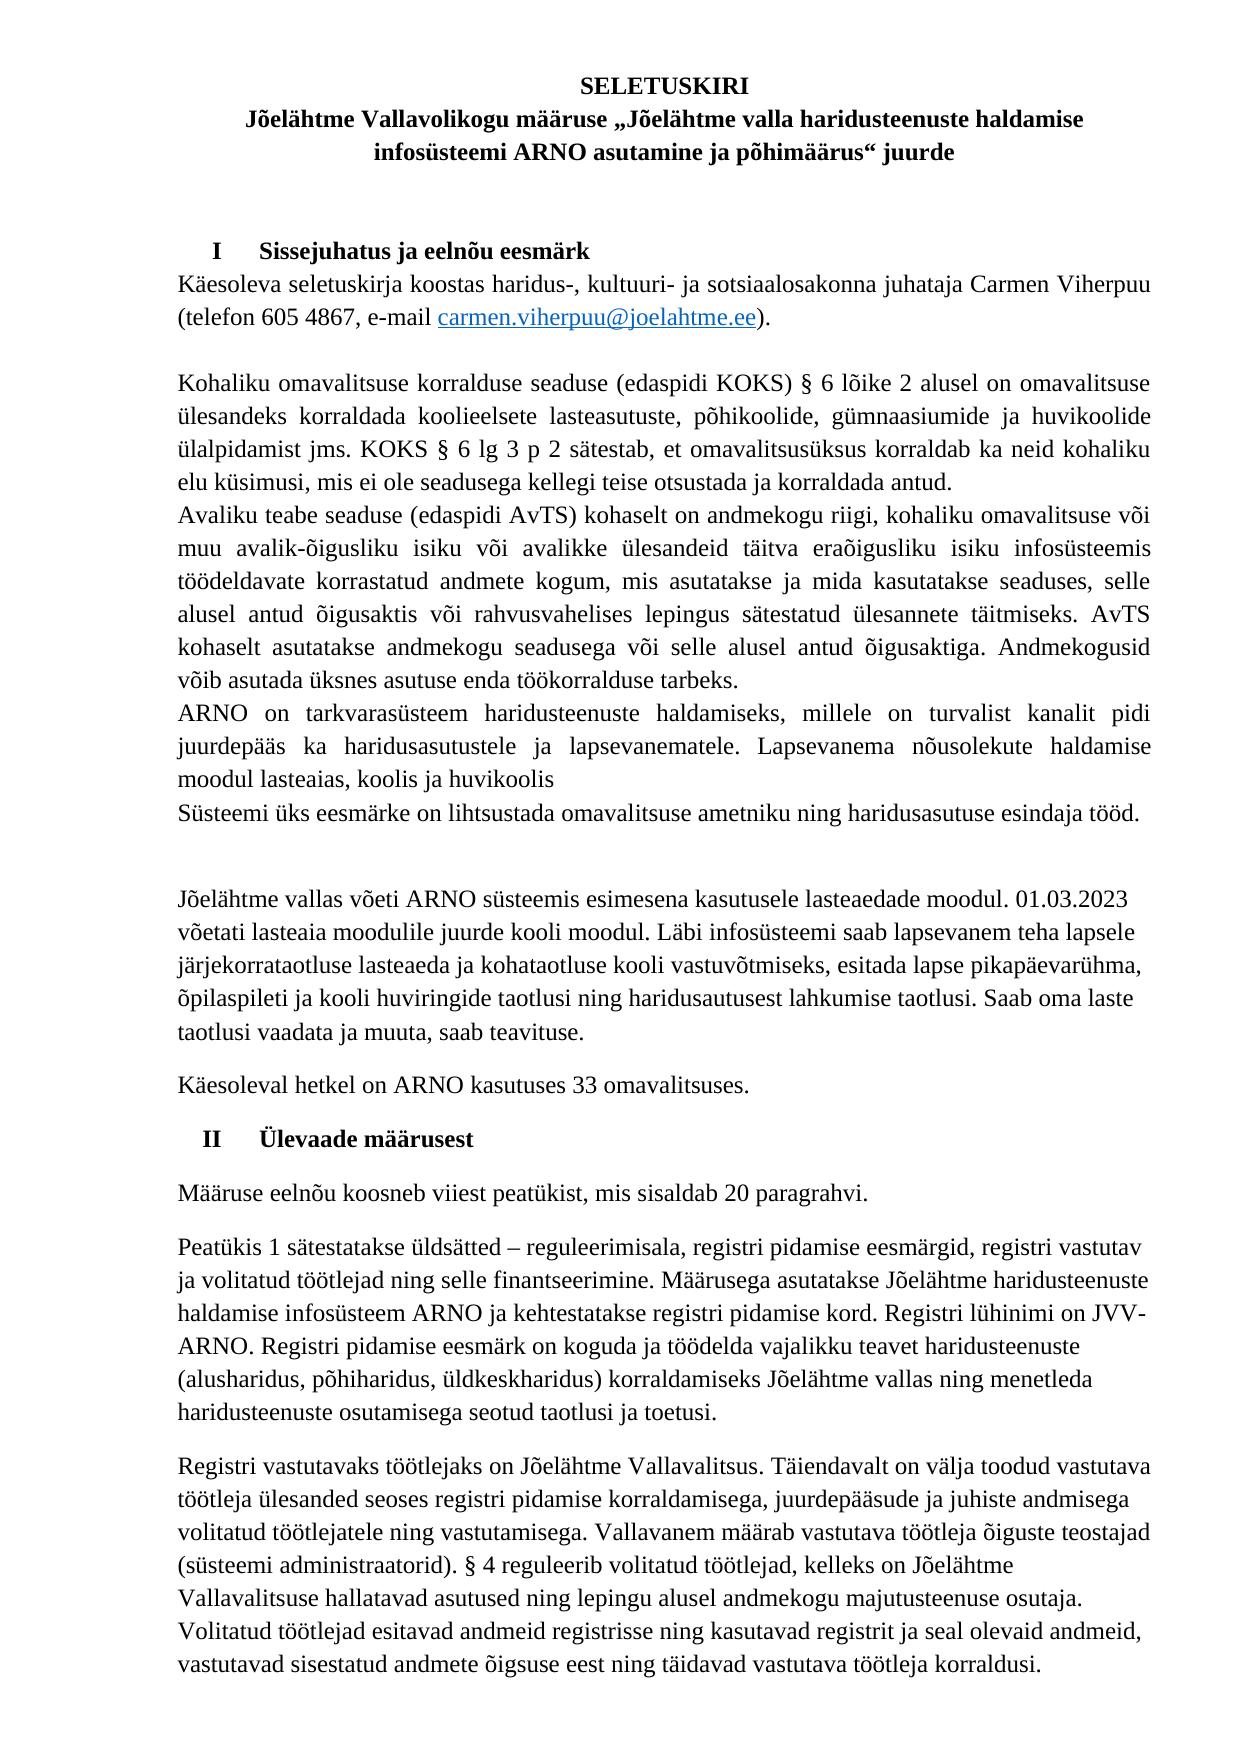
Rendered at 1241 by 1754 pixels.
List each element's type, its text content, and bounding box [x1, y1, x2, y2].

list Sissejuhatus ja eelnõu eesmärk [221, 236, 1152, 265]
text Süsteemi üks eesmärke on lihtsustada omavalitsuse ametniku ning haridusasutuse esindaja tööd. [177, 798, 1152, 826]
text Avaliku teabe seaduse (edaspidi AvTS) kohaselt on andmekogu riigi, kohaliku omavalitsuse või muu avalik-õigusliku isiku või avalikke ülesandeid täitva eraõigusliku isiku infosüsteemis töödeldavate korrastatud andmete kogum, mis asutatakse ja mida kasutatakse seaduses, selle alusel antud õigusaktis või rahvusvahelises lepingus sätestatud ülesannete täitmiseks. AvTS kohaselt asutatakse andmekogu seadusega või selle alusel antud õigusaktiga. Andmekogusid võib asutada üksnes asutuse enda töökorralduse tarbeks. [177, 500, 1152, 694]
text ARNO on tarkvarasüsteem haridusteenuste haldamiseks, millele on turvalist kanalit pidi juurdepääs ka haridusasutustele ja lapsevanematele. Lapsevanema nõusolekute haldamise moodul lasteaias, koolis ja huvikoolis [177, 698, 1152, 793]
text Määruse eelnõu koosneb viiest peatükist, mis sisaldab 20 paragrahvi. [177, 1178, 1152, 1207]
list Ülevaade määrusest [221, 1124, 1152, 1153]
text Peatükis 1 sätestatakse üldsätted – reguleerimisala, registri pidamise eesmärgid, registri vastutav ja volitatud töötlejad ning selle finantseerimine. Määrusega asutatakse Jõelähtme haridusteenuste haldamise infosüsteem ARNO ja kehtestatakse registri pidamise kord. Registri lühinimi on JVV-ARNO. Registri pidamise eesmärk on koguda ja töödelda vajalikku teavet haridusteenuste (alusharidus, põhiharidus, üldkeskharidus) korraldamiseks Jõelähtme vallas ning menetleda haridusteenuste osutamisega seotud taotlusi ja toetusi. [177, 1232, 1152, 1426]
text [177, 1451, 1152, 1678]
text Kohaliku omavalitsuse korralduse seaduse (edaspidi KOKS) § 6 lõike 2 alusel on omavalitsuse ülesandeks korraldada koolieelsete lasteasutuste, põhikoolide, gümnaasiumide ja huvikoolide ülalpidamist jms. KOKS § 6 lg 3 p 2 sätestab, et omavalitsusüksus korraldab ka neid kohaliku elu küsimusi, mis ei ole seadusega kellegi teise otsustada ja korraldada antud. [177, 368, 1152, 496]
text Jõelähtme Vallavolikogu määruse „Jõelähtme valla haridusteenuste haldamise infosüsteemi ARNO asutamine ja põhimäärus“ juurde [177, 104, 1152, 166]
text Käesoleva seletuskirja koostas haridus-, kultuuri- ja sotsiaalosakonna juhataja Carmen Viherpuu (telefon 605 4867, e-mail carmen.viherpuu@joelahtme.ee). [177, 269, 1152, 331]
text Käesoleval hetkel on ARNO kasutuses 33 omavalitsuses. [177, 1070, 1152, 1099]
text SELETUSKIRI [177, 71, 1152, 99]
text Jõelähtme vallas võeti ARNO süsteemis esimesena kasutusele lasteaedade moodul. 01.03.2023 võetati lasteaia moodulile juurde kooli moodul. Läbi infosüsteemi saab lapsevanem teha lapsele järjekorrataotluse lasteaeda ja kohataotluse kooli vastuvõtmiseks, esitada lapse pikapäevarühma, õpilaspileti ja kooli huviringide taotlusi ning haridusautusest lahkumise taotlusi. Saab oma laste taotlusi vaadata ja muuta, saab teavituse. [177, 884, 1152, 1045]
